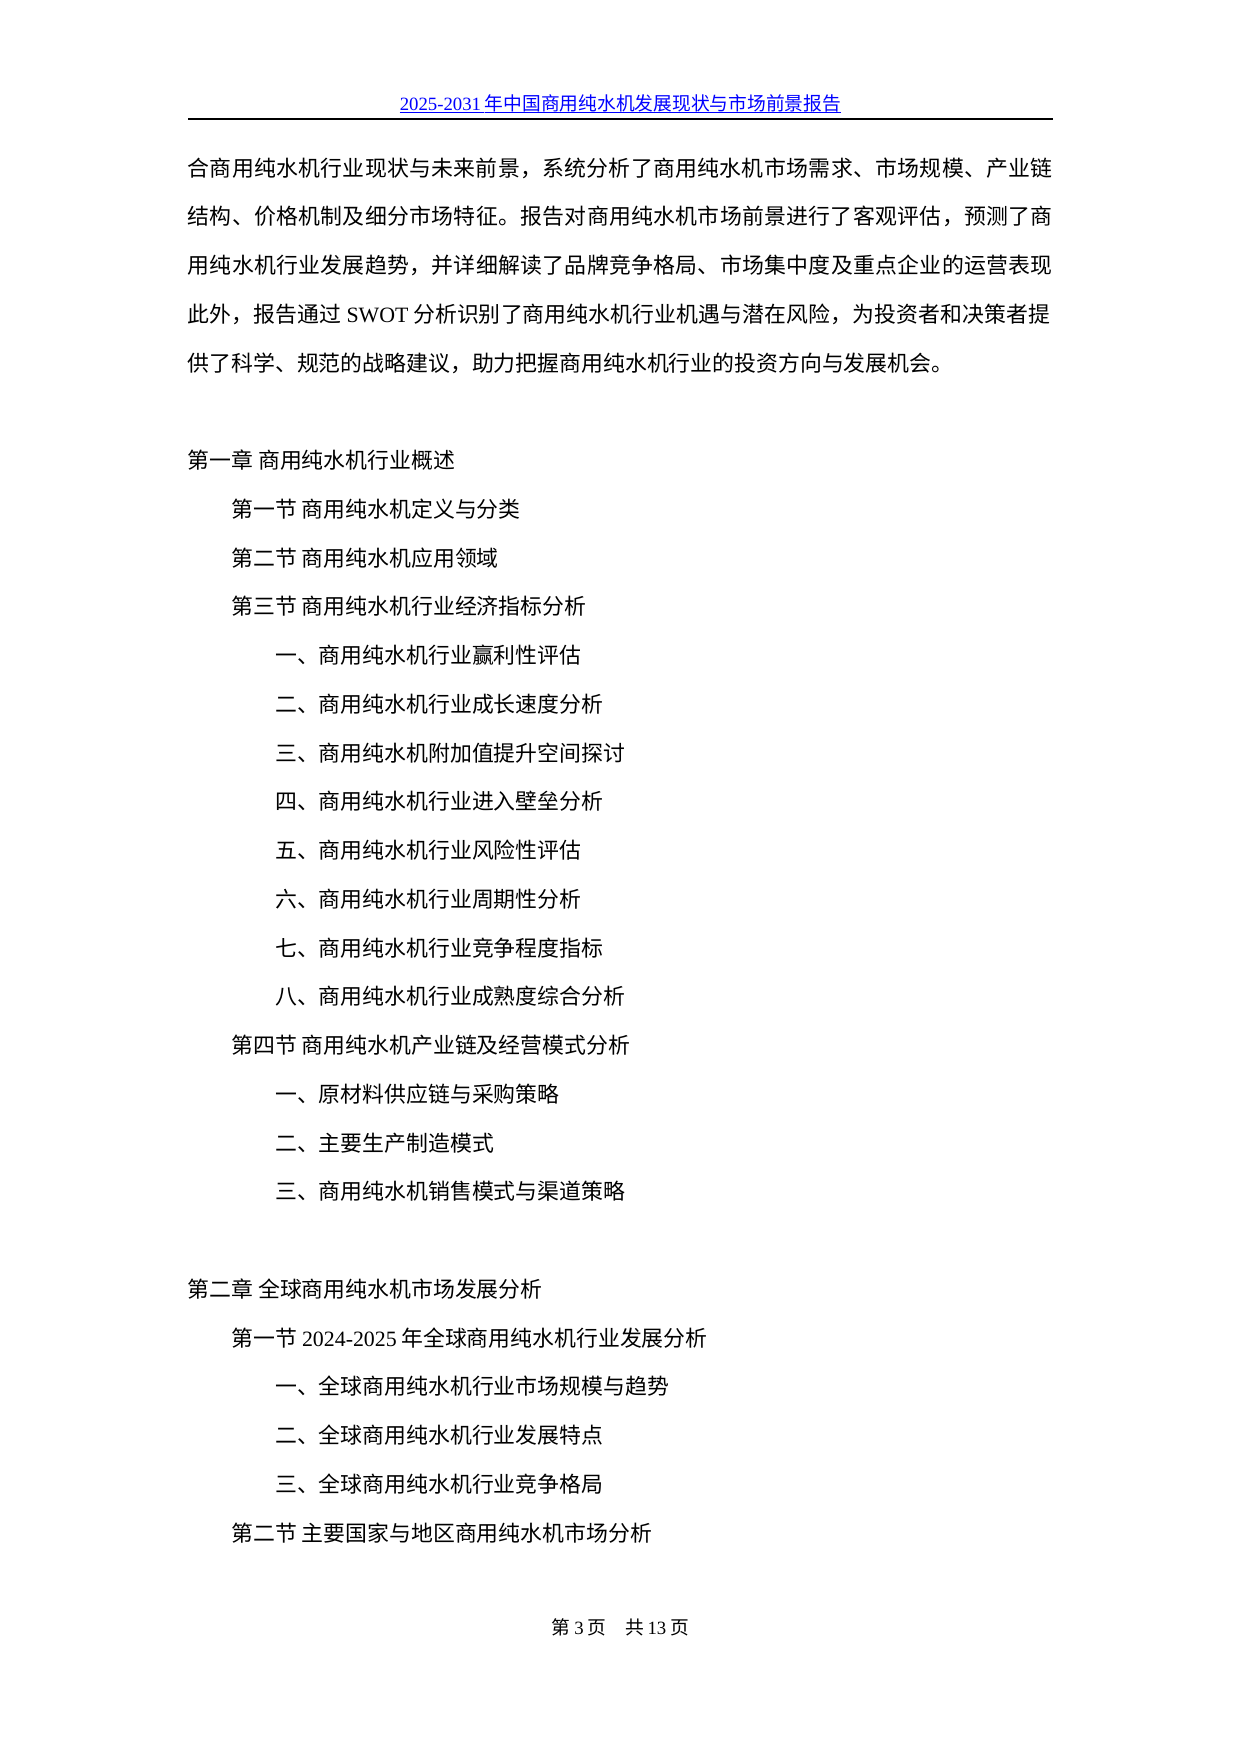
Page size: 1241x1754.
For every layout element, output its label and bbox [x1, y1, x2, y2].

text [187, 150, 1053, 1548]
